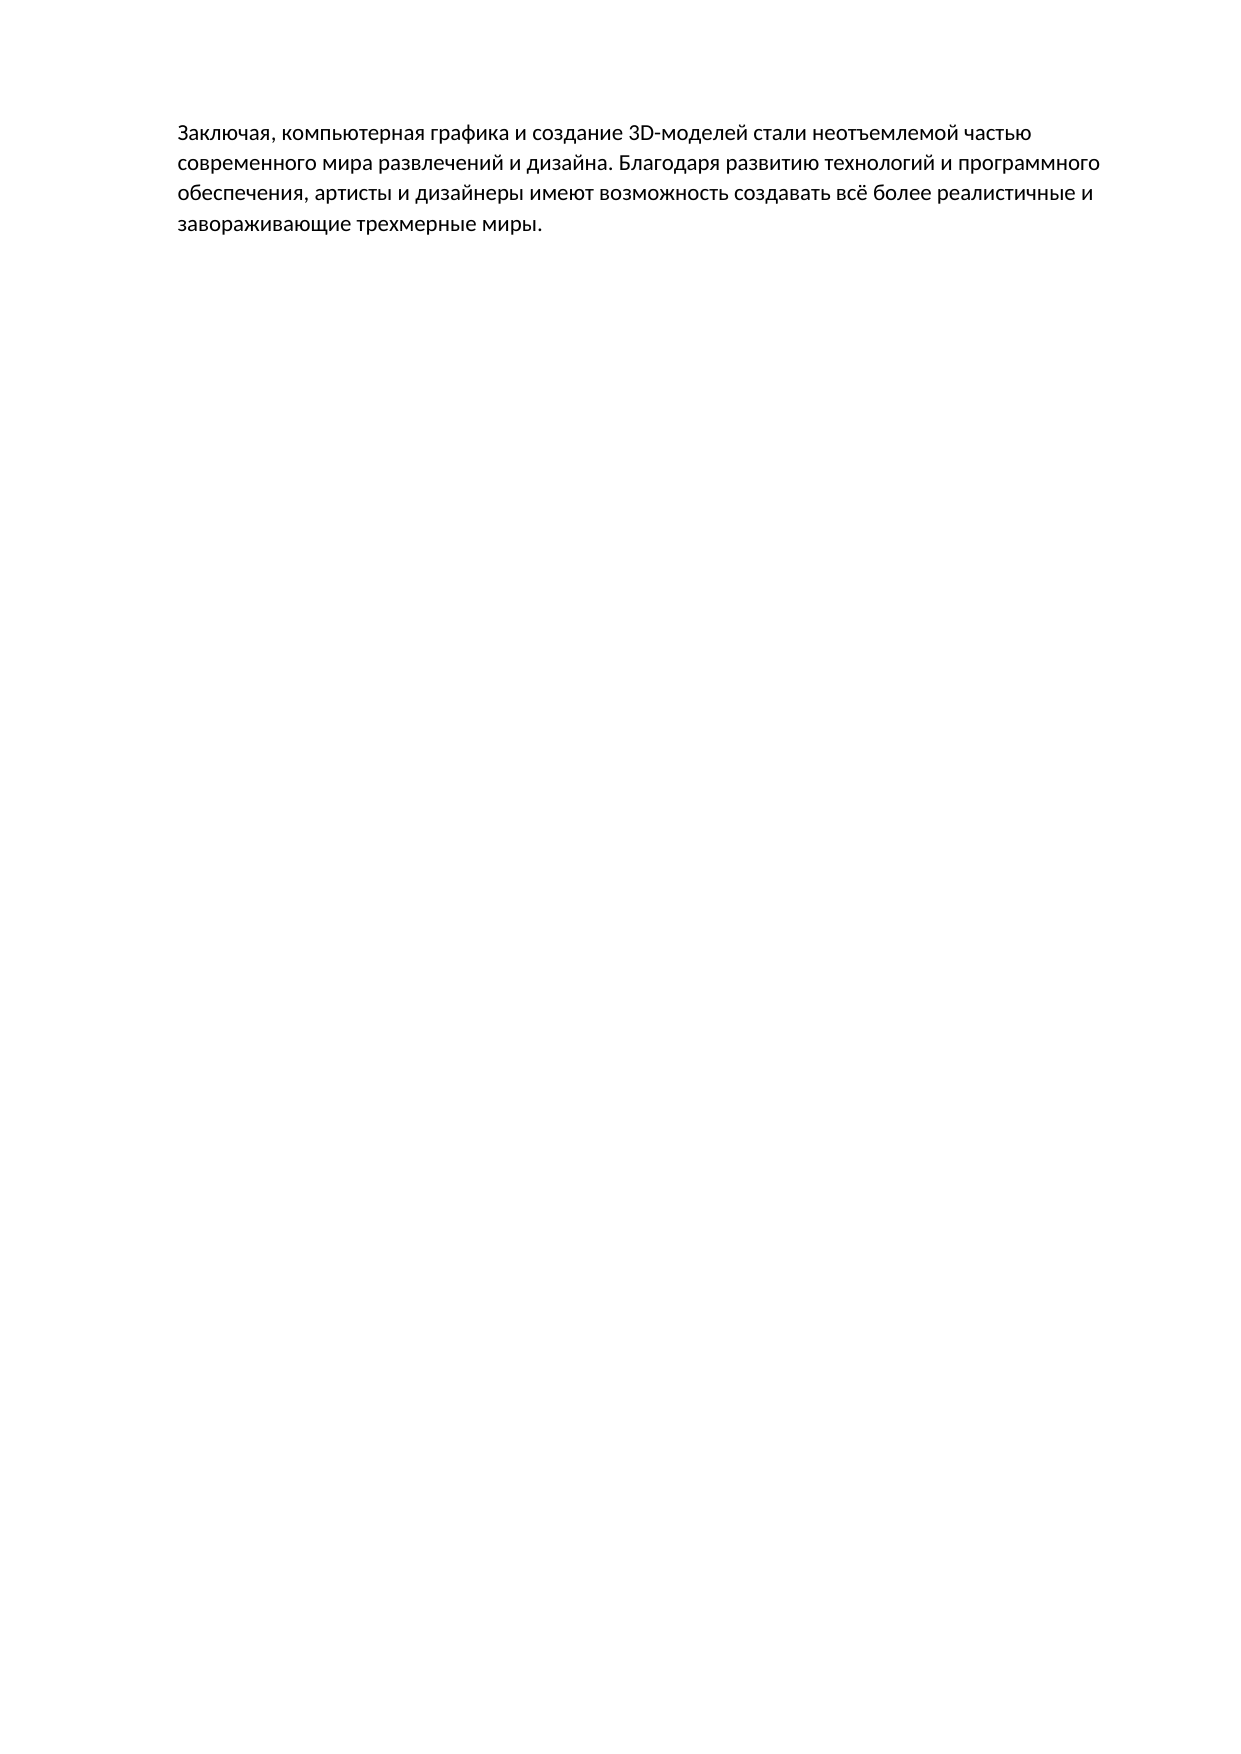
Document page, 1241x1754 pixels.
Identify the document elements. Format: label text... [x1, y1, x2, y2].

text Заключая, компьютерная графика и создание 3D-моделей стали неотъемлемой частью современного мира развлечений и дизайна. Благодаря развитию технологий и программного обеспечения, артисты и дизайнеры имеют возможность создавать всё более реалистичные и завораживающие трехмерные миры. [177, 118, 1152, 237]
